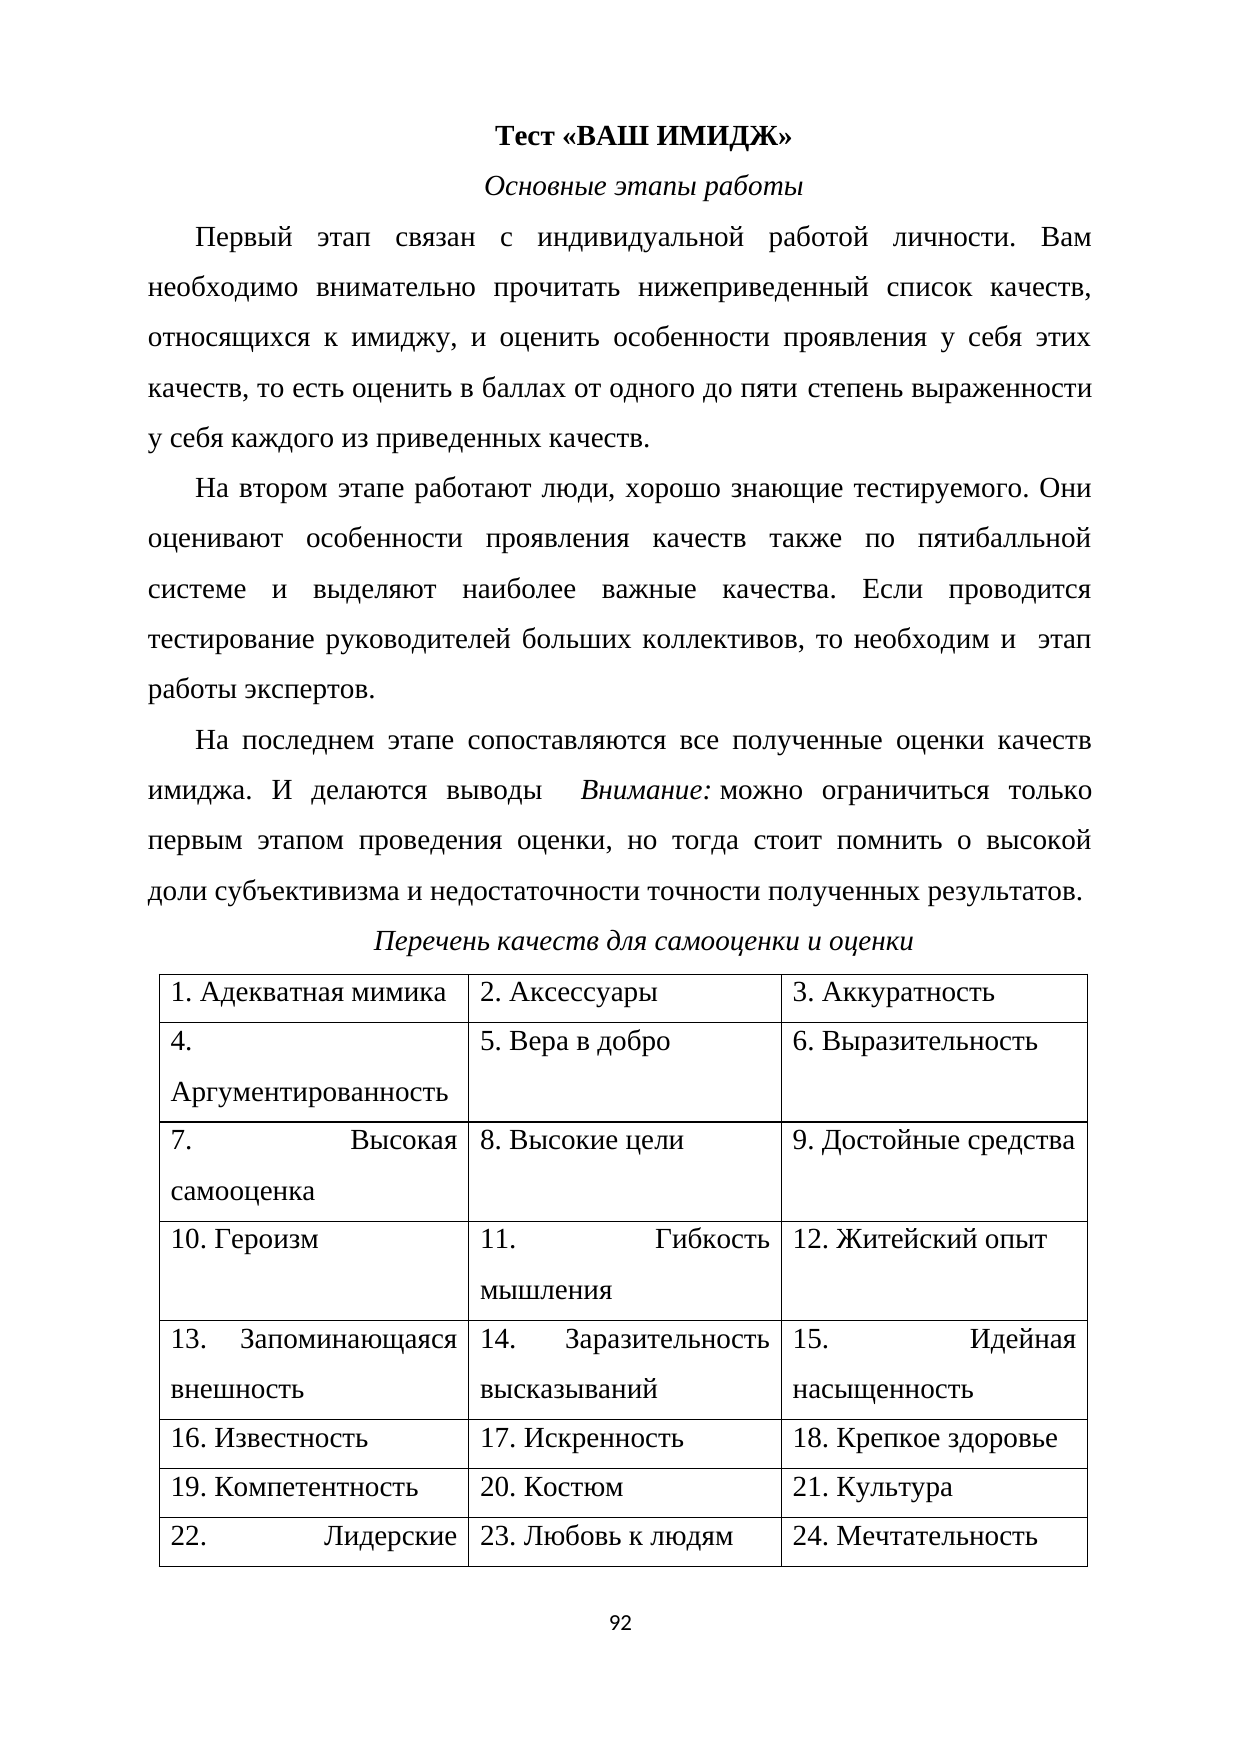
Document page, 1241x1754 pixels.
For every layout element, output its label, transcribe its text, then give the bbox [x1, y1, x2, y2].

table_cell 6. Выразительность [782, 1023, 1087, 1121]
text На последнем этапе сопоставляются все полученные оценки качеств имиджа. И делаются выводы Внимание: можно ограничиться только первым этапом проведения оценки, но тогда стоит помнить о высокой доли субъективизма и недостаточности точности полученных результатов. [148, 722, 1092, 906]
text На втором этапе работают люди, хорошо знающие тестируемого. Они оценивают особенности проявления качеств также по пятибалльной системе и выделяют наиболее важные качества. Если проводится тестирование руководителей больших коллективов, то необходим и этап работы экспертов. [148, 470, 1092, 705]
table_header 1. Адекватная мимика [160, 975, 468, 1022]
table_cell 13. Запоминающаяся внешность [160, 1321, 468, 1419]
table_cell 4. Аргументированность [160, 1023, 468, 1121]
subtitle Тест «ВАШ ИМИДЖ» [148, 118, 1092, 152]
table_cell 5. Вера в добро [469, 1023, 781, 1121]
table_header 2. Аксессуары [469, 975, 781, 1022]
table_cell 20. Костюм [469, 1469, 781, 1517]
text Основные этапы работы [148, 168, 1092, 202]
table_header 3. Аккуратность [782, 975, 1087, 1022]
table_cell 19. Компетентность [160, 1469, 468, 1517]
table_cell 18. Крепкое здоровье [782, 1420, 1087, 1468]
text Первый этап связан с индивидуальной работой личности. Вам необходимо внимательно прочитать нижеприведенный список качеств, относящихся к имиджу, и оценить особенности проявления у себя этих качеств, то есть оценить в баллах от одного до пяти степень выраженности у себя каждого из приведенных качеств. [148, 219, 1092, 453]
table_cell 8. Высокие цели [469, 1123, 781, 1221]
table_cell 15. Идейная насыщенность [782, 1321, 1087, 1419]
table_cell 14. Заразительность высказываний [469, 1321, 781, 1419]
table_cell 17. Искренность [469, 1420, 781, 1468]
table_cell 11. Гибкость мышления [469, 1222, 781, 1320]
table_cell 24. Мечтательность [782, 1518, 1087, 1566]
table_cell 21. Культура [782, 1469, 1087, 1517]
table_cell 23. Любовь к людям [469, 1518, 781, 1566]
table_cell 7. Высокая самооценка [160, 1123, 468, 1221]
text Перечень качеств для самооценки и оценки [148, 923, 1092, 957]
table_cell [160, 1518, 468, 1566]
table_cell 16. Известность [160, 1420, 468, 1468]
table_cell 12. Житейский опыт [782, 1222, 1087, 1320]
table_cell 9. Достойные средства [782, 1123, 1087, 1221]
table_cell 10. Героизм [160, 1222, 468, 1320]
